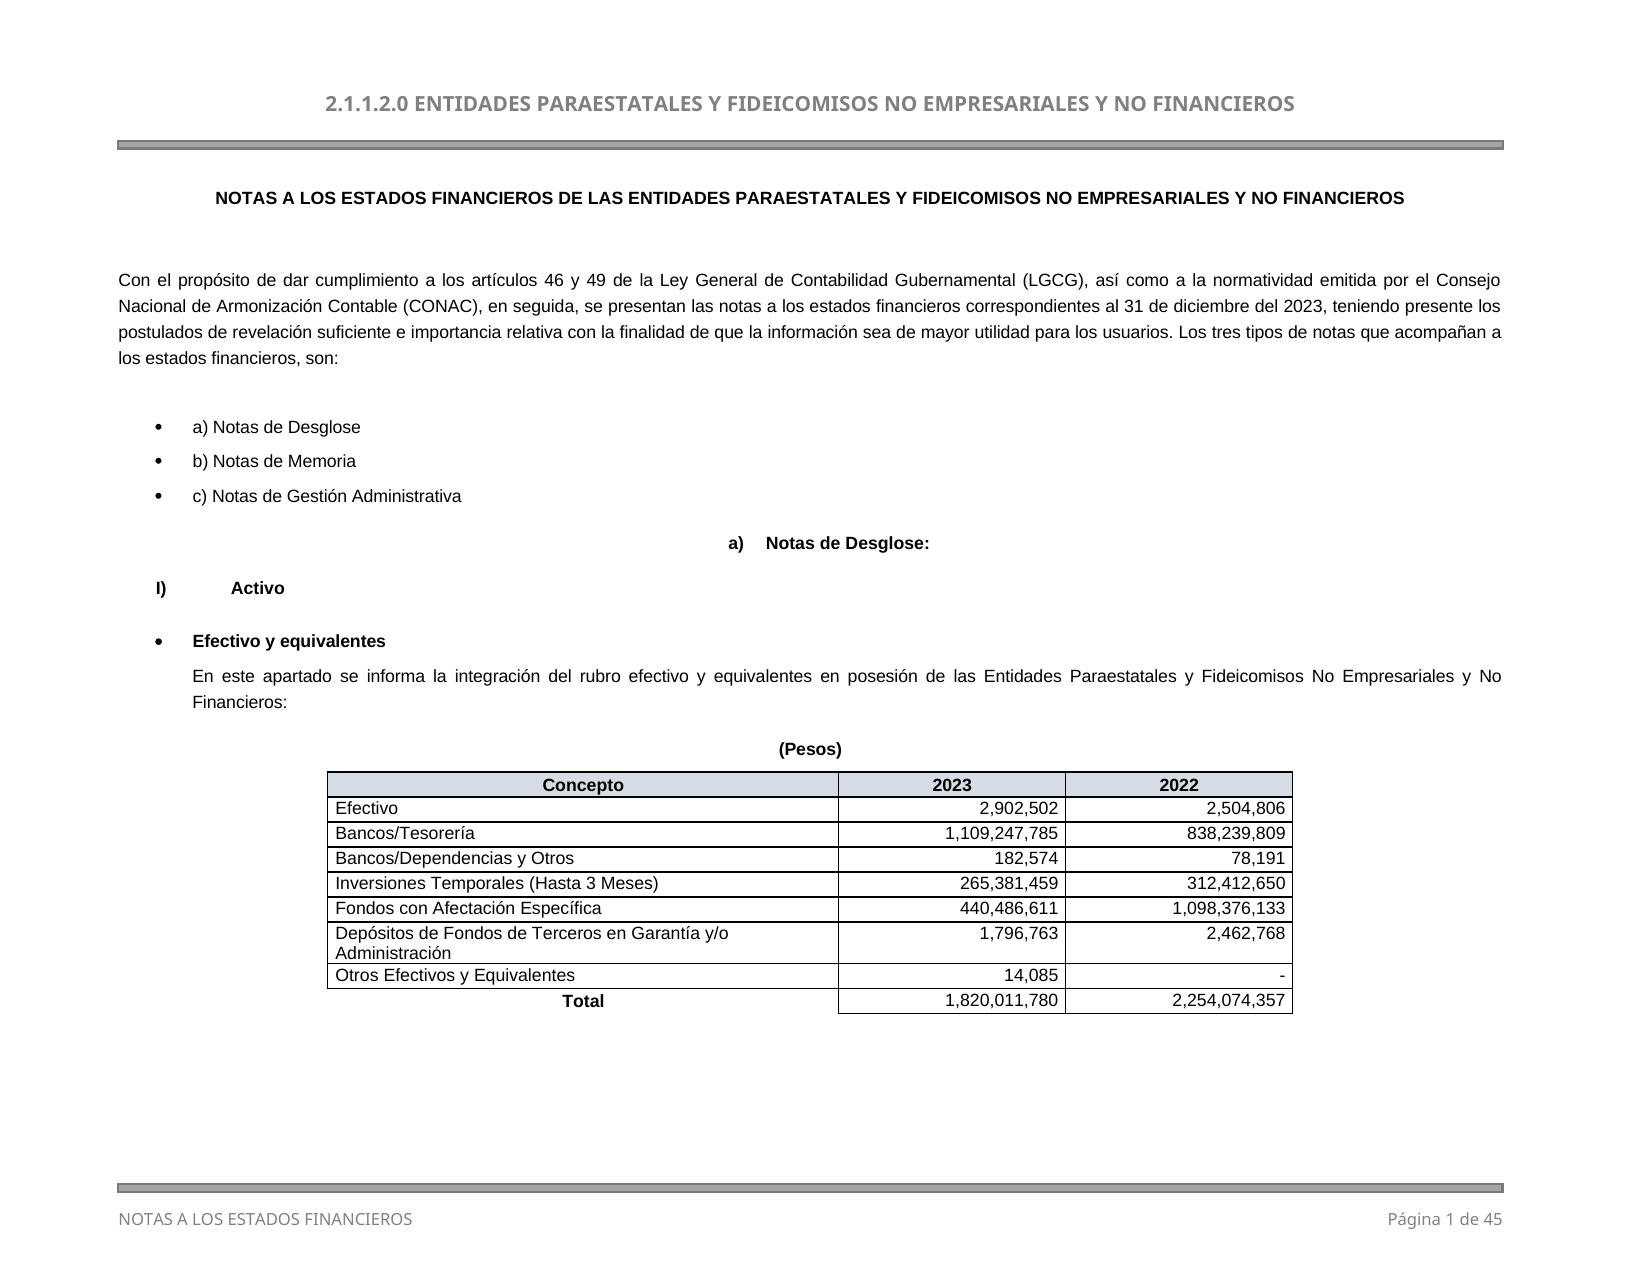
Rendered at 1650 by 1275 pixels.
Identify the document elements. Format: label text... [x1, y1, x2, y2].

table_cell 265,381,459 [839, 873, 1065, 896]
text NOTAS A LOS ESTADOS FINANCIEROS DE LAS ENTIDADES PARAESTATALES Y FIDEICOMISOS NO EMPRESARIALES Y NO FINANCIEROS [118, 187, 1502, 208]
table_cell Bancos/Dependencias y Otros [328, 848, 838, 871]
table_cell 1,820,011,780 [839, 989, 1065, 1013]
table_cell 78,191 [1066, 848, 1292, 871]
table_cell Fondos con Afectación Específica [328, 898, 838, 921]
table_cell Total [328, 989, 838, 1013]
table_header Concepto [328, 773, 838, 796]
table_cell 2,462,768 [1066, 923, 1292, 963]
table_cell Inversiones Temporales (Hasta 3 Meses) [328, 873, 838, 896]
table_cell 440,486,611 [839, 898, 1065, 921]
text En este apartado se informa la integración del rubro efectivo y equivalentes en posesión de las Entidades Paraestatales y Fideicomisos No Empresariales y No Financieros: [192, 661, 1502, 713]
table_cell 14,085 [839, 964, 1065, 988]
table_cell 1,109,247,785 [839, 823, 1065, 846]
text (Pesos) [118, 738, 1502, 759]
table_cell Depósitos de Fondos de Terceros en Garantía y/o Administración [328, 923, 838, 963]
table_cell 182,574 [839, 848, 1065, 871]
table_cell 2,504,806 [1066, 798, 1292, 821]
text Con el propósito de dar cumplimiento a los artículos 46 y 49 de la Ley General de Contabilidad Gubernamental (LGCG), así como a la normatividad emitida por el Consejo Nacional de Armonización Contable (CONAC), en seguida, se presentan las notas a los estados financieros correspondientes al 31 de diciembre del 2023, teniendo presente los postulados de revelación suficiente e importancia relativa con la finalidad de que la información sea de mayor utilidad para los usuarios. Los tres tipos de notas que acompañan a los estados financieros, son: [118, 266, 1502, 370]
list b) Notas de Memoria [155, 447, 1502, 473]
table_cell - [1066, 964, 1292, 988]
table_cell 2,902,502 [839, 798, 1065, 821]
list c) Notas de Gestión Administrativa [155, 481, 1502, 507]
list a) Notas de Desglose [155, 413, 1502, 439]
table_cell 1,098,376,133 [1066, 898, 1292, 921]
table_cell Bancos/Tesorería [328, 823, 838, 846]
table_cell 1,796,763 [839, 923, 1065, 963]
table_cell Otros Efectivos y Equivalentes [328, 964, 838, 988]
table_cell 312,412,650 [1066, 873, 1292, 896]
table_cell 2,254,074,357 [1066, 989, 1292, 1013]
list Notas de Desglose: [156, 532, 1502, 553]
table_header 2022 [1066, 773, 1292, 796]
table_cell 838,239,809 [1066, 823, 1292, 846]
table_header 2023 [839, 773, 1065, 796]
list Efectivo y equivalentes [155, 627, 1502, 653]
table_cell Efectivo [328, 798, 838, 821]
list Activo [156, 578, 1502, 598]
